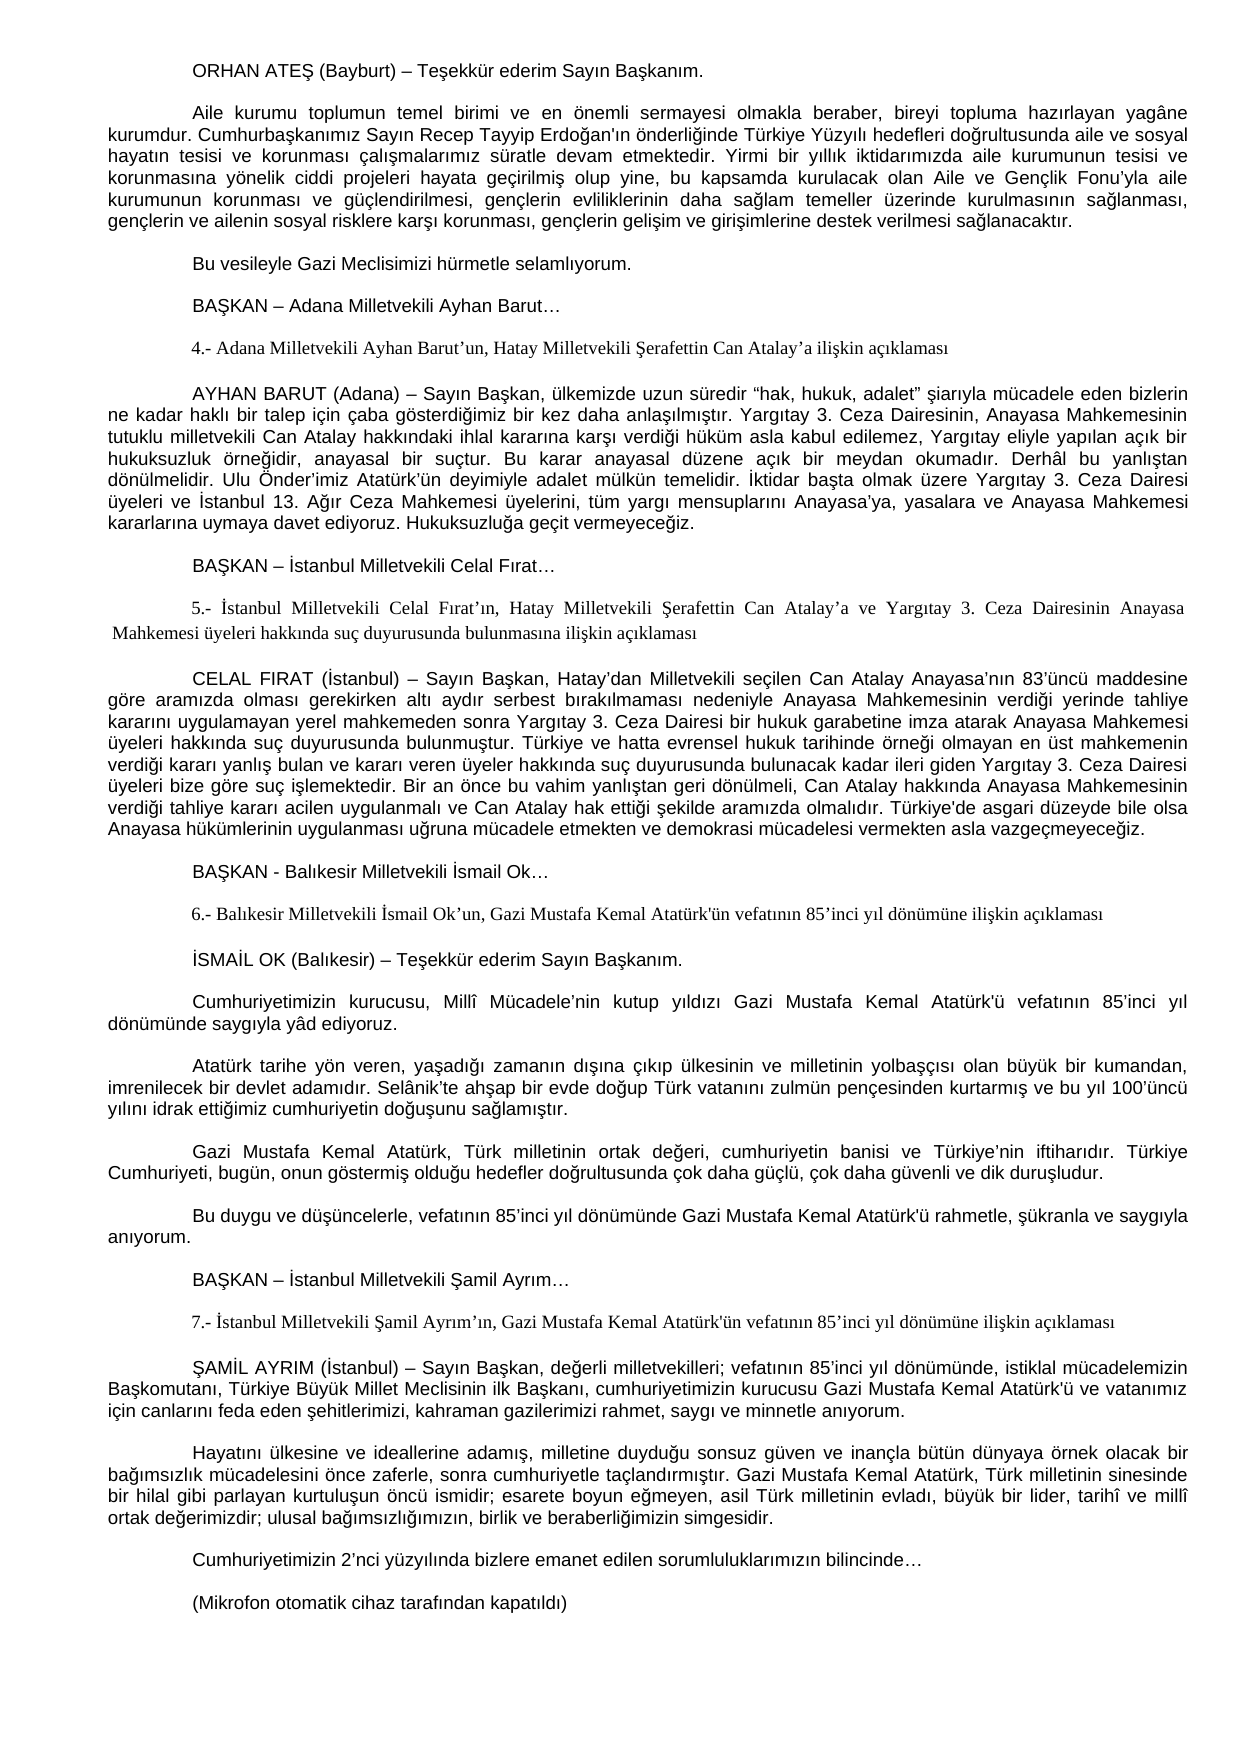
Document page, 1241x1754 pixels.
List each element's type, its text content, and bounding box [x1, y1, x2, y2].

text AYHAN BARUT (Adana) – Sayın Başkan, ülkemizde uzun süredir “hak, hukuk, adalet” şiarıyla mücadele eden bizlerin ne kadar haklı bir talep için çaba gösterdiğimiz bir kez daha anlaşılmıştır. Yargıtay 3. Ceza Dairesinin, Anayasa Mahkemesinin tutuklu milletvekili Can Atalay hakkındaki ihlal kararına karşı verdiği hüküm asla kabul edilemez, Yargıtay eliyle yapılan açık bir hukuksuzluk örneğidir, anayasal bir suçtur. Bu karar anayasal düzene açık bir meydan okumadır. Derhâl bu yanlıştan dönülmelidir. Ulu Önder’imiz Atatürk’ün deyimiyle adalet mülkün temelidir. İktidar başta olmak üzere Yargıtay 3. Ceza Dairesi üyeleri ve İstanbul 13. Ağır Ceza Mahkemesi üyelerini, tüm yargı mensuplarını Anayasa’ya, yasalara ve Anayasa Mahkemesi kararlarına uymaya davet ediyoruz. Hukuksuzluğa geçit vermeyeceğiz. [108, 383, 1189, 534]
text Hayatını ülkesine ve ideallerine adamış, milletine duyduğu sonsuz güven ve inançla bütün dünyaya örnek olacak bir bağımsızlık mücadelesini önce zaferle, sonra cumhuriyetle taçlandırmıştır. Gazi Mustafa Kemal Atatürk, Türk milletinin sinesinde bir hilal gibi parlayan kurtuluşun öncü ismidir; esarete boyun eğmeyen, asil Türk milletinin evladı, büyük bir lider, tarihî ve millî ortak değerimizdir; ulusal bağımsızlığımızın, birlik ve beraberliğimizin simgesidir. [108, 1442, 1189, 1528]
text Aile kurumu toplumun temel birimi ve en önemli sermayesi olmakla beraber, bireyi topluma hazırlayan yagâne kurumdur. Cumhurbaşkanımız Sayın Recep Tayyip Erdoğan'ın önderliğinde Türkiye Yüzyılı hedefleri doğrultusunda aile ve sosyal hayatın tesisi ve korunması çalışmalarımız süratle devam etmektedir. Yirmi bir yıllık iktidarımızda aile kurumunun tesisi ve korunmasına yönelik ciddi projeleri hayata geçirilmiş olup yine, bu kapsamda kurulacak olan Aile ve Gençlik Fonu’yla aile kurumunun korunması ve güçlendirilmesi, gençlerin evliliklerinin daha sağlam temeller üzerinde kurulmasının sağlanması, gençlerin ve ailenin sosyal risklere karşı korunması, gençlerin gelişim ve girişimlerine destek verilmesi sağlanacaktır. [108, 102, 1189, 231]
text 4.- Adana Milletvekili Ayhan Barut’un, Hatay Milletvekili Şerafettin Can Atalay’a ilişkin açıklaması [112, 337, 1187, 359]
text Atatürk tarihe yön veren, yaşadığı zamanın dışına çıkıp ülkesinin ve milletinin yolbaşçısı olan büyük bir kumandan, imrenilecek bir devlet adamıdır. Selânik’te ahşap bir evde doğup Türk vatanını zulmün pençesinden kurtarmış ve bu yıl 100’üncü yılını idrak ettiğimiz cumhuriyetin doğuşunu sağlamıştır. [108, 1055, 1189, 1120]
text CELAL FIRAT (İstanbul) – Sayın Başkan, Hatay’dan Milletvekili seçilen Can Atalay Anayasa’nın 83’üncü maddesine göre aramızda olması gerekirken altı aydır serbest bırakılmaması nedeniyle Anayasa Mahkemesinin verdiği yerinde tahliye kararını uygulamayan yerel mahkemeden sonra Yargıtay 3. Ceza Dairesi bir hukuk garabetine imza atarak Anayasa Mahkemesi üyeleri hakkında suç duyurusunda bulunmuştur. Türkiye ve hatta evrensel hukuk tarihinde örneği olmayan en üst mahkemenin verdiği kararı yanlış bulan ve kararı veren üyeler hakkında suç duyurusunda bulunacak kadar ileri giden Yargıtay 3. Ceza Dairesi üyeleri bize göre suç işlemektedir. Bir an önce bu vahim yanlıştan geri dönülmeli, Can Atalay hakkında Anayasa Mahkemesinin verdiği tahliye kararı acilen uygulanmalı ve Can Atalay hak ettiği şekilde aramızda olmalıdır. Türkiye'de asgari düzeyde bile olsa Anayasa hükümlerinin uygulanması uğruna mücadele etmekten ve demokrasi mücadelesi vermekten asla vazgeçmeyeceğiz. [108, 667, 1189, 840]
text İSMAİL OK (Balıkesir) – Teşekkür ederim Sayın Başkanım. [108, 949, 1189, 970]
text BAŞKAN – Adana Milletvekili Ayhan Barut… [108, 295, 1189, 316]
text (Mikrofon otomatik cihaz tarafından kapatıldı) [108, 1591, 1189, 1613]
text 5.- İstanbul Milletvekili Celal Fırat’ın, Hatay Milletvekili Şerafettin Can Atalay’a ve Yargıtay 3. Ceza Dairesinin Anayasa Mahkemesi üyeleri hakkında suç duyurusunda bulunmasına ilişkin açıklaması [112, 597, 1187, 643]
text Cumhuriyetimizin 2’nci yüzyılında bizlere emanet edilen sorumluluklarımızın bilincinde… [108, 1549, 1189, 1571]
text ŞAMİL AYRIM (İstanbul) – Sayın Başkan, değerli milletvekilleri; vefatının 85’inci yıl dönümünde, istiklal mücadelemizin Başkomutanı, Türkiye Büyük Millet Meclisinin ilk Başkanı, cumhuriyetimizin kurucusu Gazi Mustafa Kemal Atatürk'ü ve vatanımız için canlarını feda eden şehitlerimizi, kahraman gazilerimizi rahmet, saygı ve minnetle anıyorum. [108, 1356, 1189, 1421]
text BAŞKAN – İstanbul Milletvekili Şamil Ayrım… [108, 1268, 1189, 1290]
text Bu vesileyle Gazi Meclisimizi hürmetle selamlıyorum. [108, 252, 1189, 274]
text 6.- Balıkesir Milletvekili İsmail Ok’un, Gazi Mustafa Kemal Atatürk'ün vefatının 85’inci yıl dönümüne ilişkin açıklaması [112, 903, 1187, 924]
text Gazi Mustafa Kemal Atatürk, Türk milletinin ortak değeri, cumhuriyetin banisi ve Türkiye’nin iftiharıdır. Türkiye Cumhuriyeti, bugün, onun göstermiş olduğu hedefler doğrultusunda çok daha güçlü, çok daha güvenli ve dik duruşludur. [108, 1141, 1189, 1184]
text 7.- İstanbul Milletvekili Şamil Ayrım’ın, Gazi Mustafa Kemal Atatürk'ün vefatının 85’inci yıl dönümüne ilişkin açıklaması [112, 1311, 1187, 1332]
text BAŞKAN - Balıkesir Milletvekili İsmail Ok… [108, 861, 1189, 882]
text Bu duygu ve düşüncelerle, vefatının 85’inci yıl dönümünde Gazi Mustafa Kemal Atatürk'ü rahmetle, şükranla ve saygıyla anıyorum. [108, 1204, 1189, 1248]
text ORHAN ATEŞ (Bayburt) – Teşekkür ederim Sayın Başkanım. [108, 60, 1189, 81]
text BAŞKAN – İstanbul Milletvekili Celal Fırat… [108, 554, 1189, 576]
text Cumhuriyetimizin kurucusu, Millî Mücadele’nin kutup yıldızı Gazi Mustafa Kemal Atatürk'ü vefatının 85’inci yıl dönümünde saygıyla yâd ediyoruz. [108, 991, 1189, 1034]
